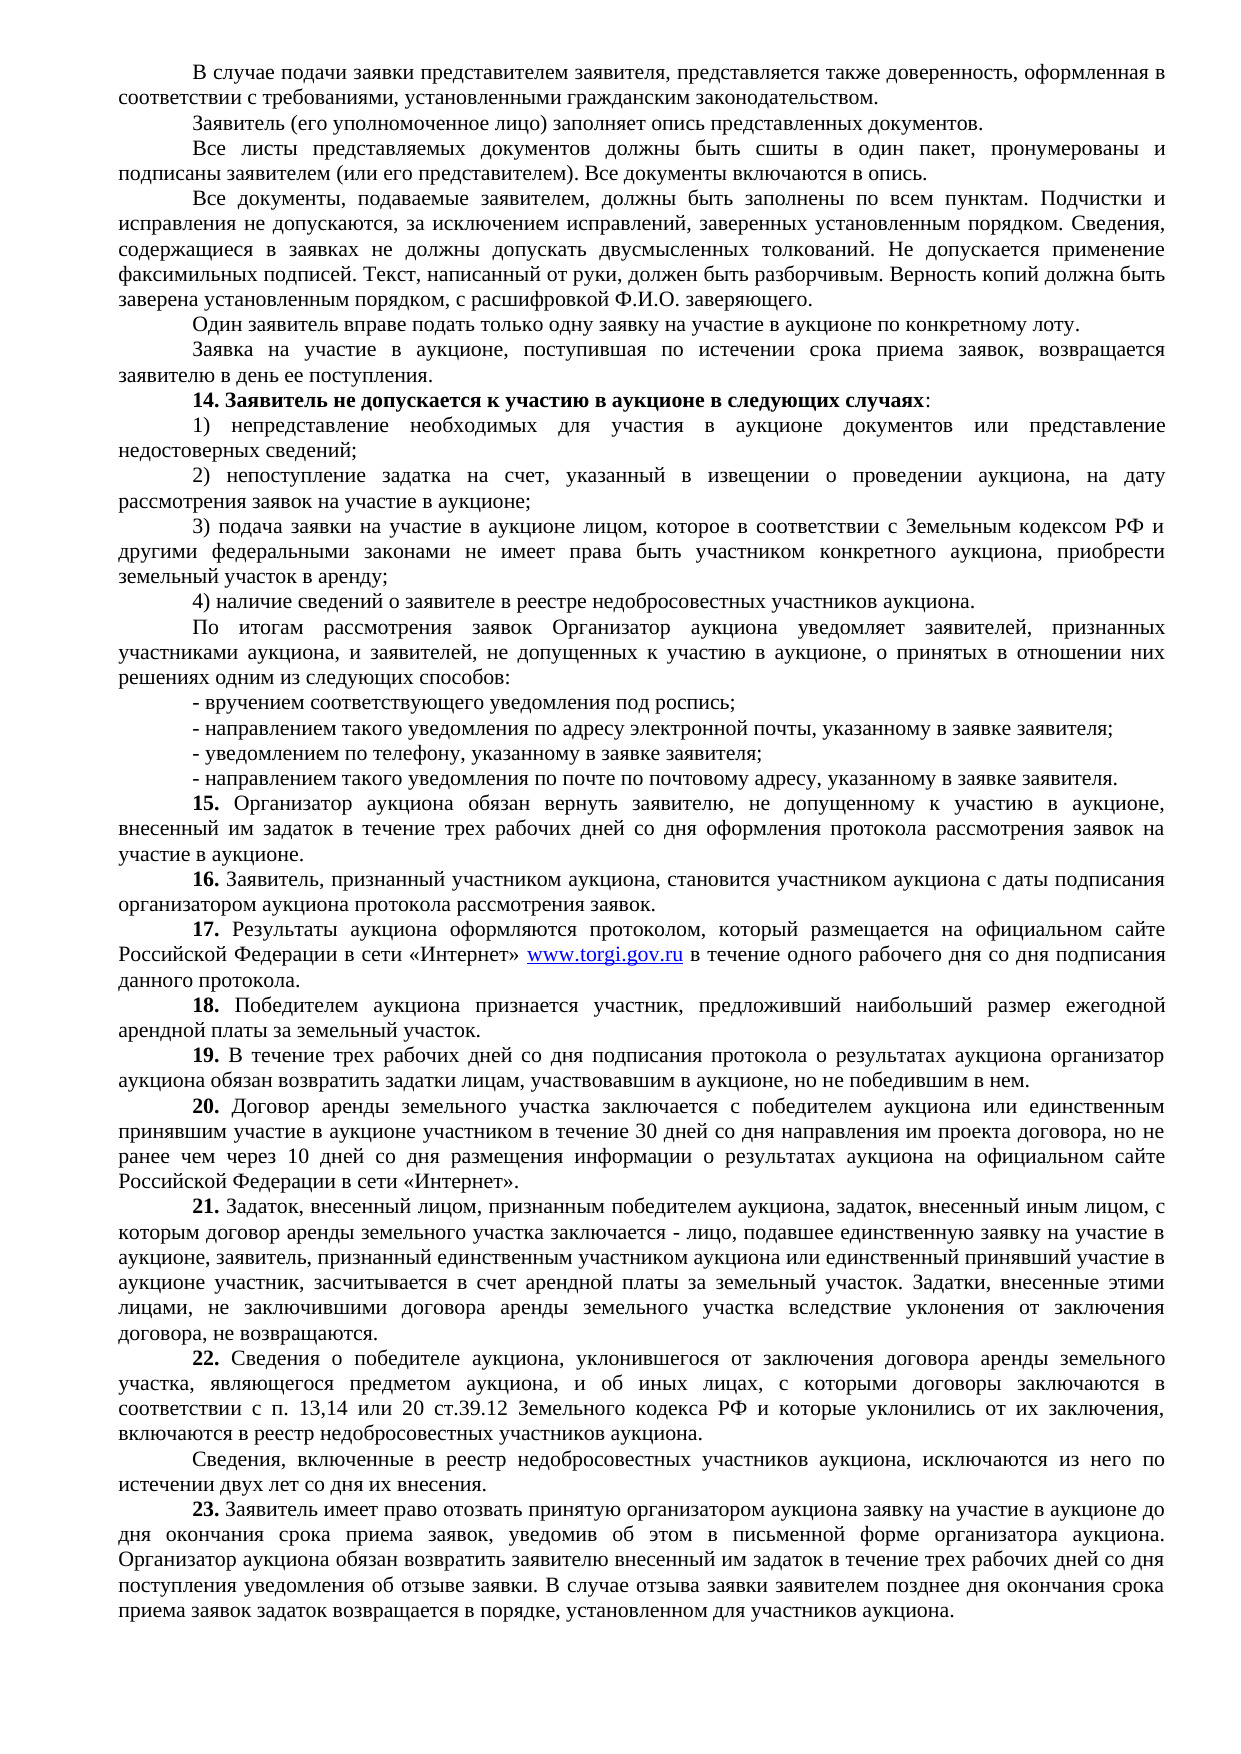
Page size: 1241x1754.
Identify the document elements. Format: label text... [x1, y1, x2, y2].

text Все документы, подаваемые заявителем, должны быть заполнены по всем пунктам. Подчистки и исправления не допускаются, за исключением исправлений, заверенных установленным порядком. Сведения, содержащиеся в заявках не должны допускать двусмысленных толкований. Не допускается применение факсимильных подписей. Текст, написанный от руки, должен быть разборчивым. Верность копий должна быть заверена установленным порядком, с расшифровкой Ф.И.О. заверяющего. [118, 185, 1167, 311]
text Все листы представляемых документов должны быть сшиты в один пакет, пронумерованы и подписаны заявителем (или его представителем). Все документы включаются в опись. [118, 135, 1167, 185]
text 14. Заявитель не допускается к участию в аукционе в следующих случаях: [118, 387, 1167, 412]
text - вручением соответствующего уведомления под роспись; [118, 689, 1167, 714]
text - уведомлением по телефону, указанному в заявке заявителя; [118, 740, 1167, 765]
text - направлением такого уведомления по почте по почтовому адресу, указанному в заявке заявителя. [118, 765, 1167, 790]
text 19. В течение трех рабочих дней со дня подписания протокола о результатах аукциона организатор аукциона обязан возвратить задатки лицам, участвовавшим в аукционе, но не победившим в нем. [118, 1042, 1167, 1093]
text 15. Организатор аукциона обязан вернуть заявителю, не допущенному к участию в аукционе, внесенный им задаток в течение трех рабочих дней со дня оформления протокола рассмотрения заявок на участие в аукционе. [118, 790, 1167, 866]
text Один заявитель вправе подать только одну заявку на участие в аукционе по конкретному лоту. [118, 311, 1167, 336]
text Заявка на участие в аукционе, поступившая по истечении срока приема заявок, возвращается заявителю в день ее поступления. [118, 336, 1167, 387]
text - направлением такого уведомления по адресу электронной почты, указанному в заявке заявителя; [118, 714, 1167, 740]
text 23. Заявитель имеет право отозвать принятую организатором аукциона заявку на участие в аукционе до дня окончания срока приема заявок, уведомив об этом в письменной форме организатора аукциона. Организатор аукциона обязан возвратить заявителю внесенный им задаток в течение трех рабочих дней со дня поступления уведомления об отзыве заявки. В случае отзыва заявки заявителем позднее дня окончания срока приема заявок задаток возвращается в порядке, установленном для участников аукциона. [118, 1496, 1167, 1622]
text Заявитель (его уполномоченное лицо) заполняет опись представленных документов. [118, 109, 1167, 135]
text 18. Победителем аукциона признается участник, предложивший наибольший размер ежегодной арендной платы за земельный участок. [118, 992, 1167, 1042]
text 16. Заявитель, признанный участником аукциона, становится участником аукциона с даты подписания организатором аукциона протокола рассмотрения заявок. [118, 866, 1167, 916]
text 2) непоступление задатка на счет, указанный в извещении о проведении аукциона, на дату рассмотрения заявок на участие в аукционе; [118, 462, 1167, 513]
text Сведения, включенные в реестр недобросовестных участников аукциона, исключаются из него по истечении двух лет со дня их внесения. [118, 1446, 1167, 1496]
text 4) наличие сведений о заявителе в реестре недобросовестных участников аукциона. [118, 588, 1167, 614]
text 3) подача заявки на участие в аукционе лицом, которое в соответствии с Земельным кодексом РФ и другими федеральными законами не имеет права быть участником конкретного аукциона, приобрести земельный участок в аренду; [118, 513, 1167, 588]
text 17. Результаты аукциона оформляются протоколом, который размещается на официальном сайте Российской Федерации в сети «Интернет» www.torgi.gov.ru в течение одного рабочего дня со дня подписания данного протокола. [118, 916, 1167, 992]
text 1) непредставление необходимых для участия в аукционе документов или представление недостоверных сведений; [118, 412, 1167, 462]
text 22. Сведения о победителе аукциона, уклонившегося от заключения договора аренды земельного участка, являющегося предметом аукциона, и об иных лицах, с которыми договоры заключаются в соответствии с п. 13,14 или 20 ст.39.12 Земельного кодекса РФ и которые уклонились от их заключения, включаются в реестр недобросовестных участников аукциона. [118, 1345, 1167, 1446]
text 20. Договор аренды земельного участка заключается с победителем аукциона или единственным принявшим участие в аукционе участником в течение 30 дней со дня направления им проекта договора, но не ранее чем через 10 дней со дня размещения информации о результатах аукциона на официальном сайте Российской Федерации в сети «Интернет». [118, 1093, 1167, 1193]
text 21. Задаток, внесенный лицом, признанным победителем аукциона, задаток, внесенный иным лицом, с которым договор аренды земельного участка заключается - лицо, подавшее единственную заявку на участие в аукционе, заявитель, признанный единственным участником аукциона или единственный принявший участие в аукционе участник, засчитывается в счет арендной платы за земельный участок. Задатки, внесенные этими лицами, не заключившими договора аренды земельного участка вследствие уклонения от заключения договора, не возвращаются. [118, 1193, 1167, 1345]
text В случае подачи заявки представителем заявителя, представляется также доверенность, оформленная в соответствии с требованиями, установленными гражданским законодательством. [118, 59, 1167, 109]
text По итогам рассмотрения заявок Организатор аукциона уведомляет заявителей, признанных участниками аукциона, и заявителей, не допущенных к участию в аукционе, о принятых в отношении них решениях одним из следующих способов: [118, 614, 1167, 689]
